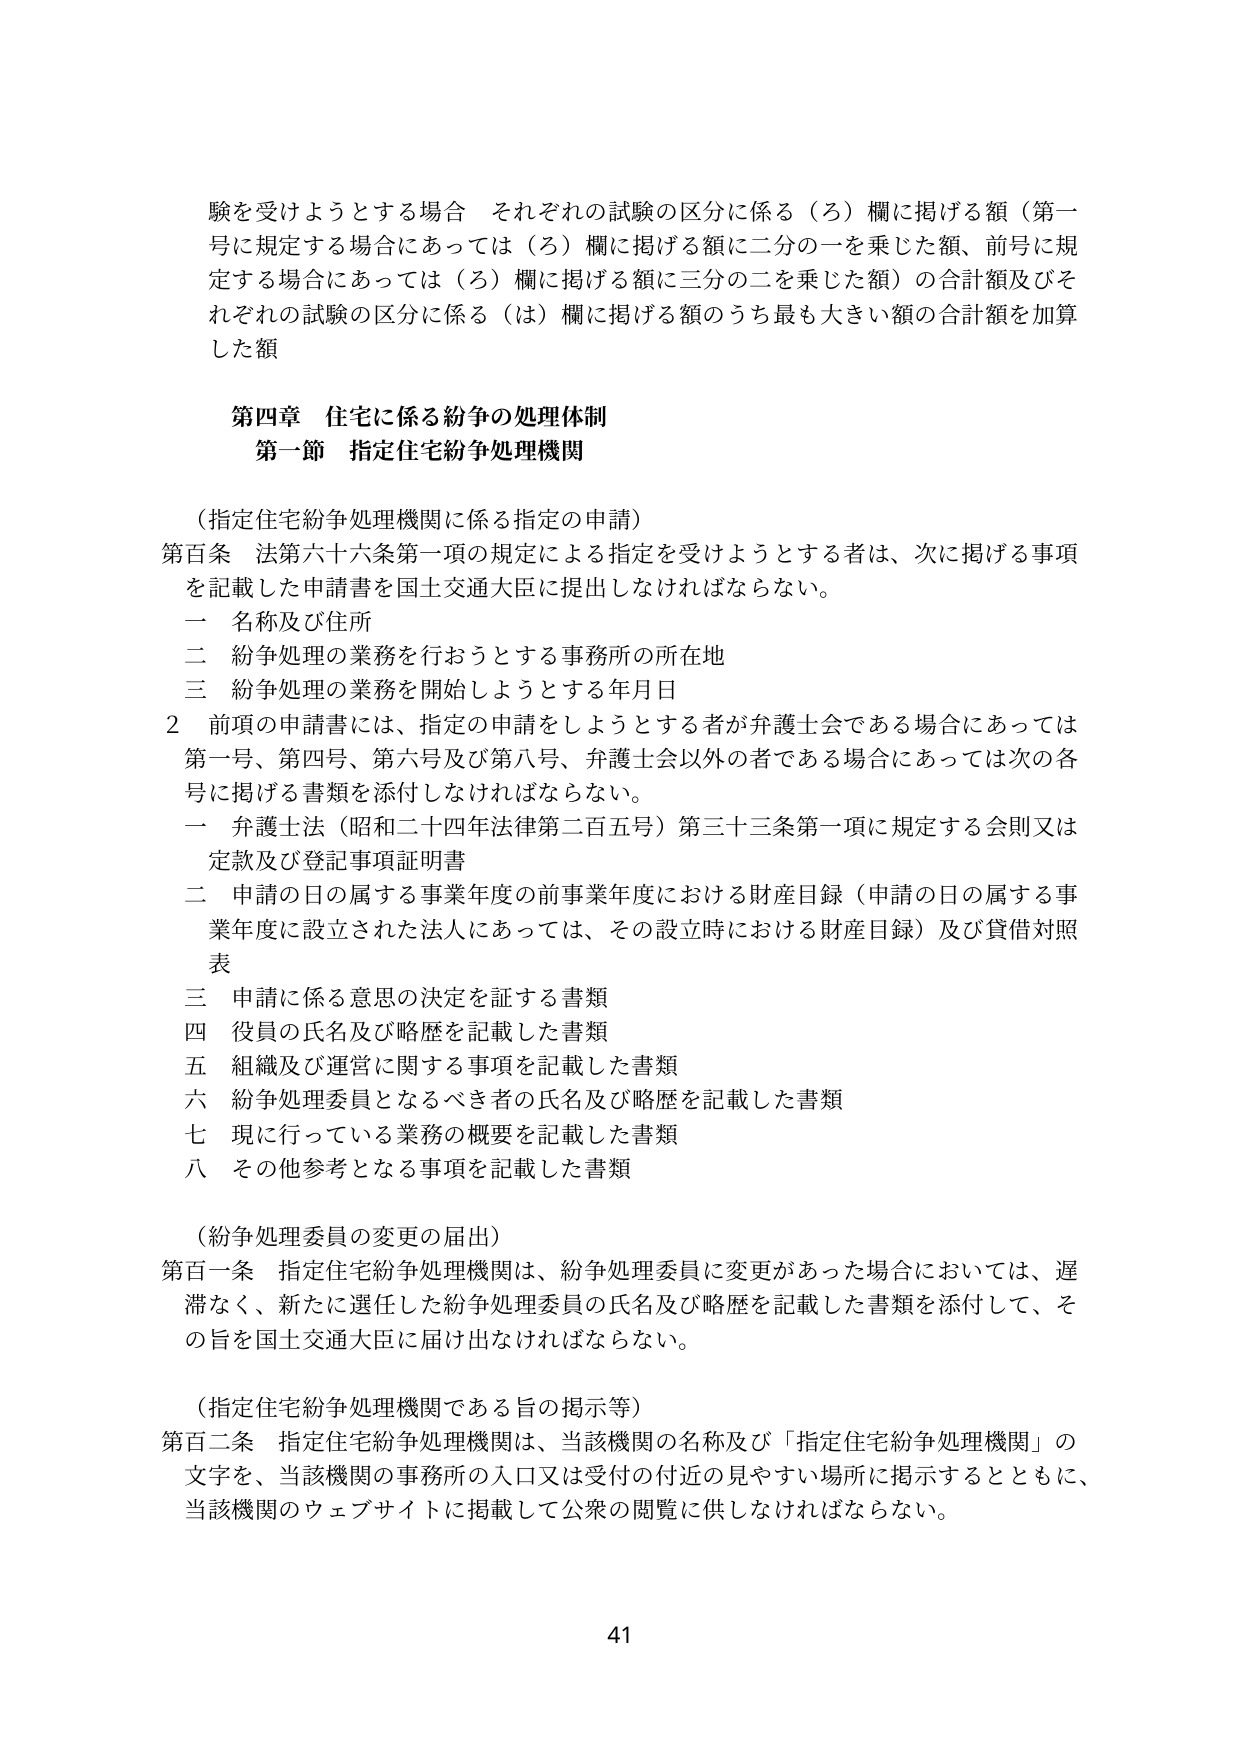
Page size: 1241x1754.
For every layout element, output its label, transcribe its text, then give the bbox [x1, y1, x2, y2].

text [184, 194, 1079, 364]
text 第百一条 指定住宅紛争処理機関は、紛争処理委員に変更があった場合においては、遅滞なく、新たに選任した紛争処理委員の氏名及び略歴を記載した書類を添付して、その旨を国土交通大臣に届け出なければならない。 [161, 1253, 1079, 1355]
text 三 紛争処理の業務を開始しようとする年月日 [184, 672, 1079, 706]
text （指定住宅紛争処理機関に係る指定の申請） [184, 501, 1079, 535]
text 三 申請に係る意思の決定を証する書類 [184, 979, 1079, 1014]
text 一 弁護士法（昭和二十四年法律第二百五号）第三十三条第一項に規定する会則又は定款及び登記事項証明書 [184, 809, 1079, 877]
text 一 名称及び住所 [184, 604, 1079, 638]
text 四 役員の氏名及び略歴を記載した書類 [184, 1014, 1079, 1048]
text 七 現に行っている業務の概要を記載した書類 [184, 1116, 1079, 1150]
text （指定住宅紛争処理機関である旨の掲示等） [184, 1389, 1079, 1424]
text 第百条 法第六十六条第一項の規定による指定を受けようとする者は、次に掲げる事項を記載した申請書を国土交通大臣に提出しなければならない。 [161, 535, 1079, 604]
text 第百二条 指定住宅紛争処理機関は、当該機関の名称及び「指定住宅紛争処理機関」の文字を、当該機関の事務所の入口又は受付の付近の見やすい場所に掲示するとともに、当該機関のウェブサイトに掲載して公衆の閲覧に供しなければならない。 [161, 1424, 1079, 1526]
text ２ 前項の申請書には、指定の申請をしようとする者が弁護士会である場合にあっては第一号、第四号、第六号及び第八号、弁護士会以外の者である場合にあっては次の各号に掲げる書類を添付しなければならない。 [161, 706, 1079, 809]
text （紛争処理委員の変更の届出） [184, 1219, 1079, 1253]
text 第一節 指定住宅紛争処理機関 [253, 433, 1079, 467]
text 五 組織及び運営に関する事項を記載した書類 [184, 1048, 1079, 1082]
text 二 申請の日の属する事業年度の前事業年度における財産目録（申請の日の属する事業年度に設立された法人にあっては、その設立時における財産目録）及び貸借対照表 [184, 877, 1079, 979]
text 八 その他参考となる事項を記載した書類 [184, 1150, 1079, 1184]
text 二 紛争処理の業務を行おうとする事務所の所在地 [184, 638, 1079, 672]
text 第四章 住宅に係る紛争の処理体制 [230, 399, 1079, 433]
text 六 紛争処理委員となるべき者の氏名及び略歴を記載した書類 [184, 1082, 1079, 1116]
